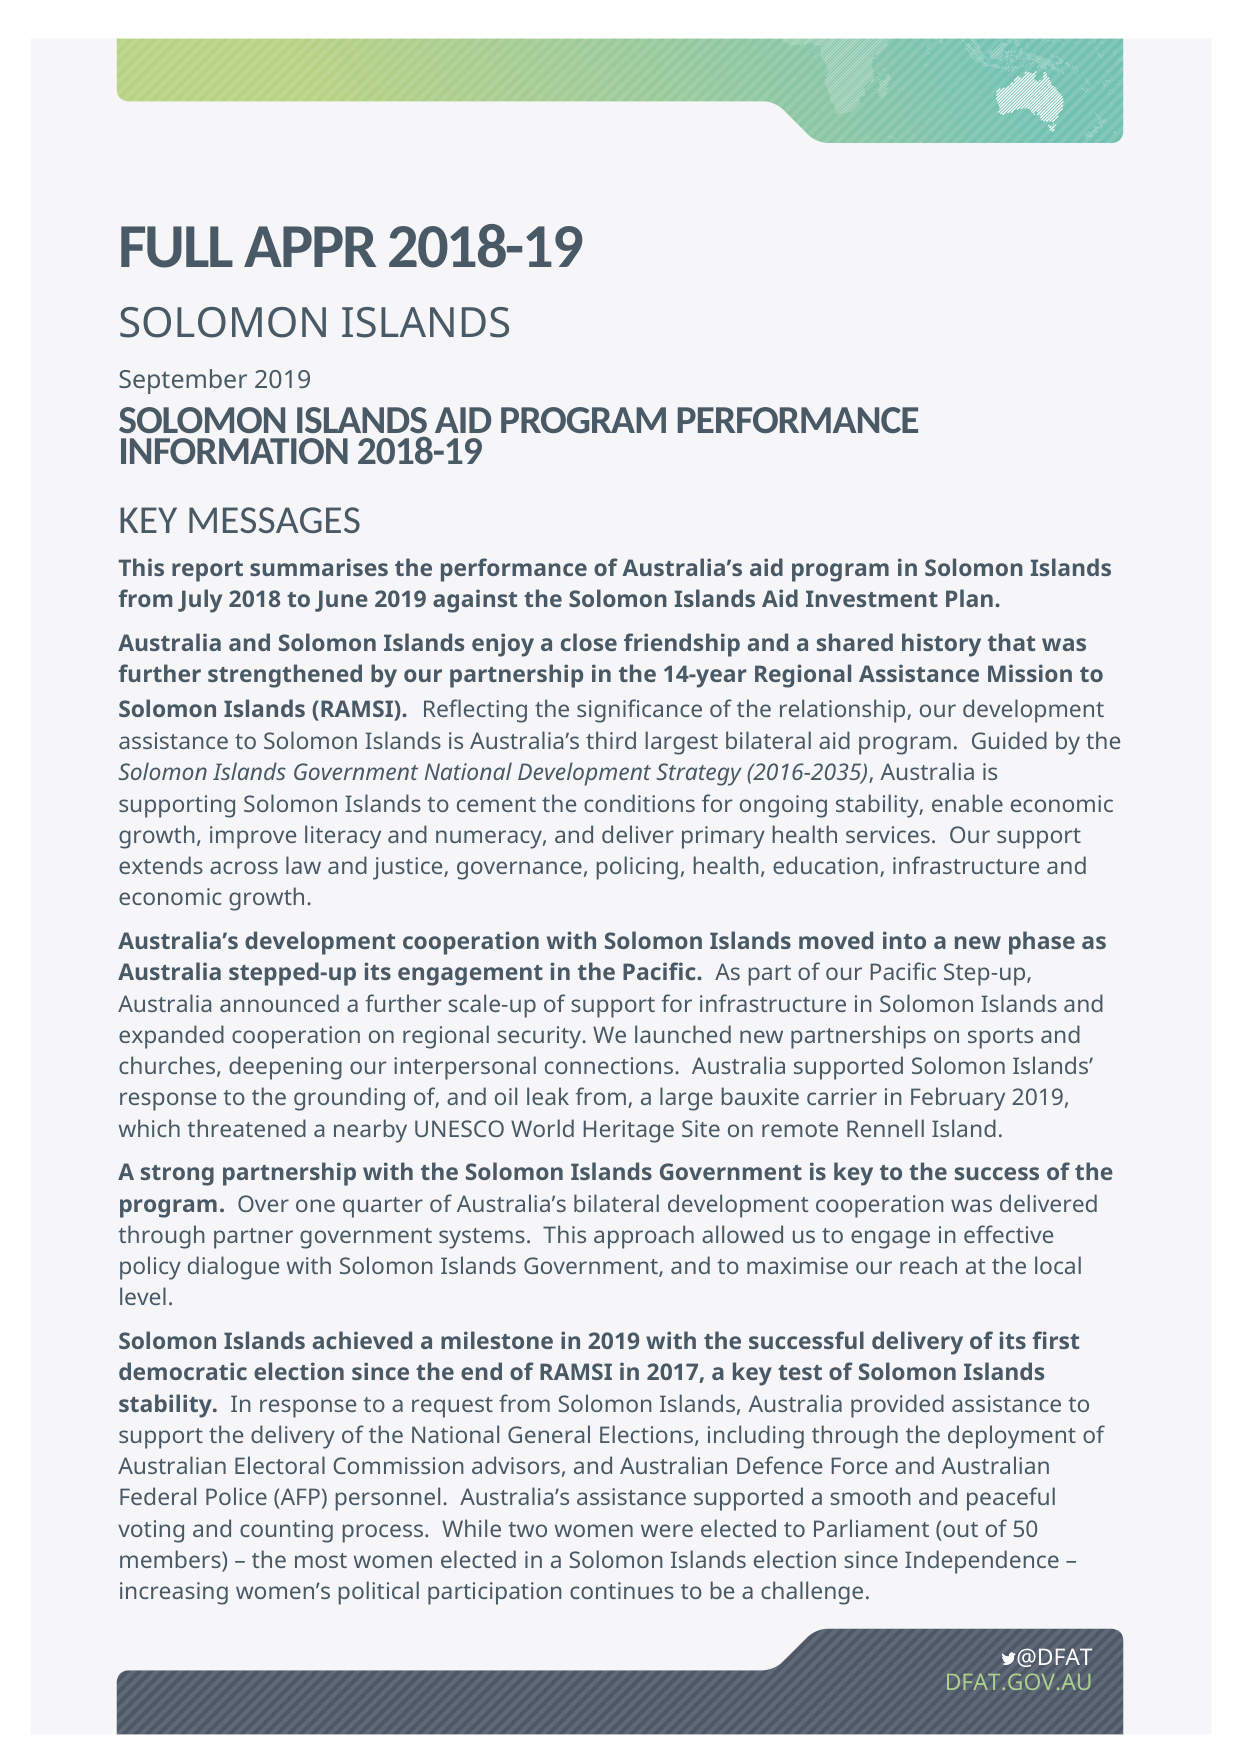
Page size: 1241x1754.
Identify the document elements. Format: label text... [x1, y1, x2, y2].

text Solomon Islands achieved a milestone in 2019 with the successful delivery of its first democratic election since the end of RAMSI in 2017, a key test of Solomon Islands stability. In response to a request from Solomon Islands, Australia provided assistance to support the delivery of the National General Elections, including through the deployment of Australian Electoral Commission advisors, and Australian Defence Force and Australian Federal Police (AFP) personnel. Australia’s assistance supported a smooth and peaceful voting and counting process. While two women were elected to Parliament (out of 50 members) – the most women elected in a Solomon Islands election since Independence – increasing women’s political participation continues to be a challenge. [118, 1325, 1122, 1606]
text Australia and Solomon Islands enjoy a close friendship and a shared history that was further strengthened by our partnership in the 14-year Regional Assistance Mission to Solomon Islands (RAMSI). Reflecting the significance of the relationship, our development assistance to Solomon Islands is Australia’s third largest bilateral aid program. Guided by the Solomon Islands Government National Development Strategy (2016-2035), Australia is supporting Solomon Islands to cement the conditions for ongoing stability, enable economic growth, improve literacy and numeracy, and deliver primary health services. Our support extends across law and justice, governance, policing, health, education, infrastructure and economic growth. [118, 627, 1122, 912]
picture [1, 9, 1239, 1754]
text September 2019 [118, 362, 1122, 396]
list Key Messages [118, 508, 1122, 539]
text A strong partnership with the Solomon Islands Government is key to the success of the program. Over one quarter of Australia’s bilateral development cooperation was delivered through partner government systems. This approach allowed us to engage in effective policy dialogue with Solomon Islands Government, and to maximise our reach at the local level. [118, 1156, 1122, 1312]
text Australia’s development cooperation with Solomon Islands moved into a new phase as Australia stepped-up its engagement in the Pacific. As part of our Pacific Step-up, Australia announced a further scale-up of support for infrastructure in Solomon Islands and expanded cooperation on regional security. We launched new partnerships on sports and churches, deepening our interpersonal connections. Australia supported Solomon Islands’ response to the grounding of, and oil leak from, a large bauxite carrier in February 2019, which threatened a nearby UNESCO World Heritage Site on remote Rennell Island. [118, 925, 1122, 1144]
text This report summarises the performance of Australia’s aid program in Solomon Islands from July 2018 to June 2019 against the Solomon Islands Aid Investment Plan. [118, 552, 1122, 614]
title SOLOMON ISLANDS Aid Program Performance Information 2018-19 [118, 408, 1122, 471]
text SOLOMON ISLANDS [118, 292, 1122, 349]
title FULL APPR 2018-19 [118, 217, 1122, 280]
